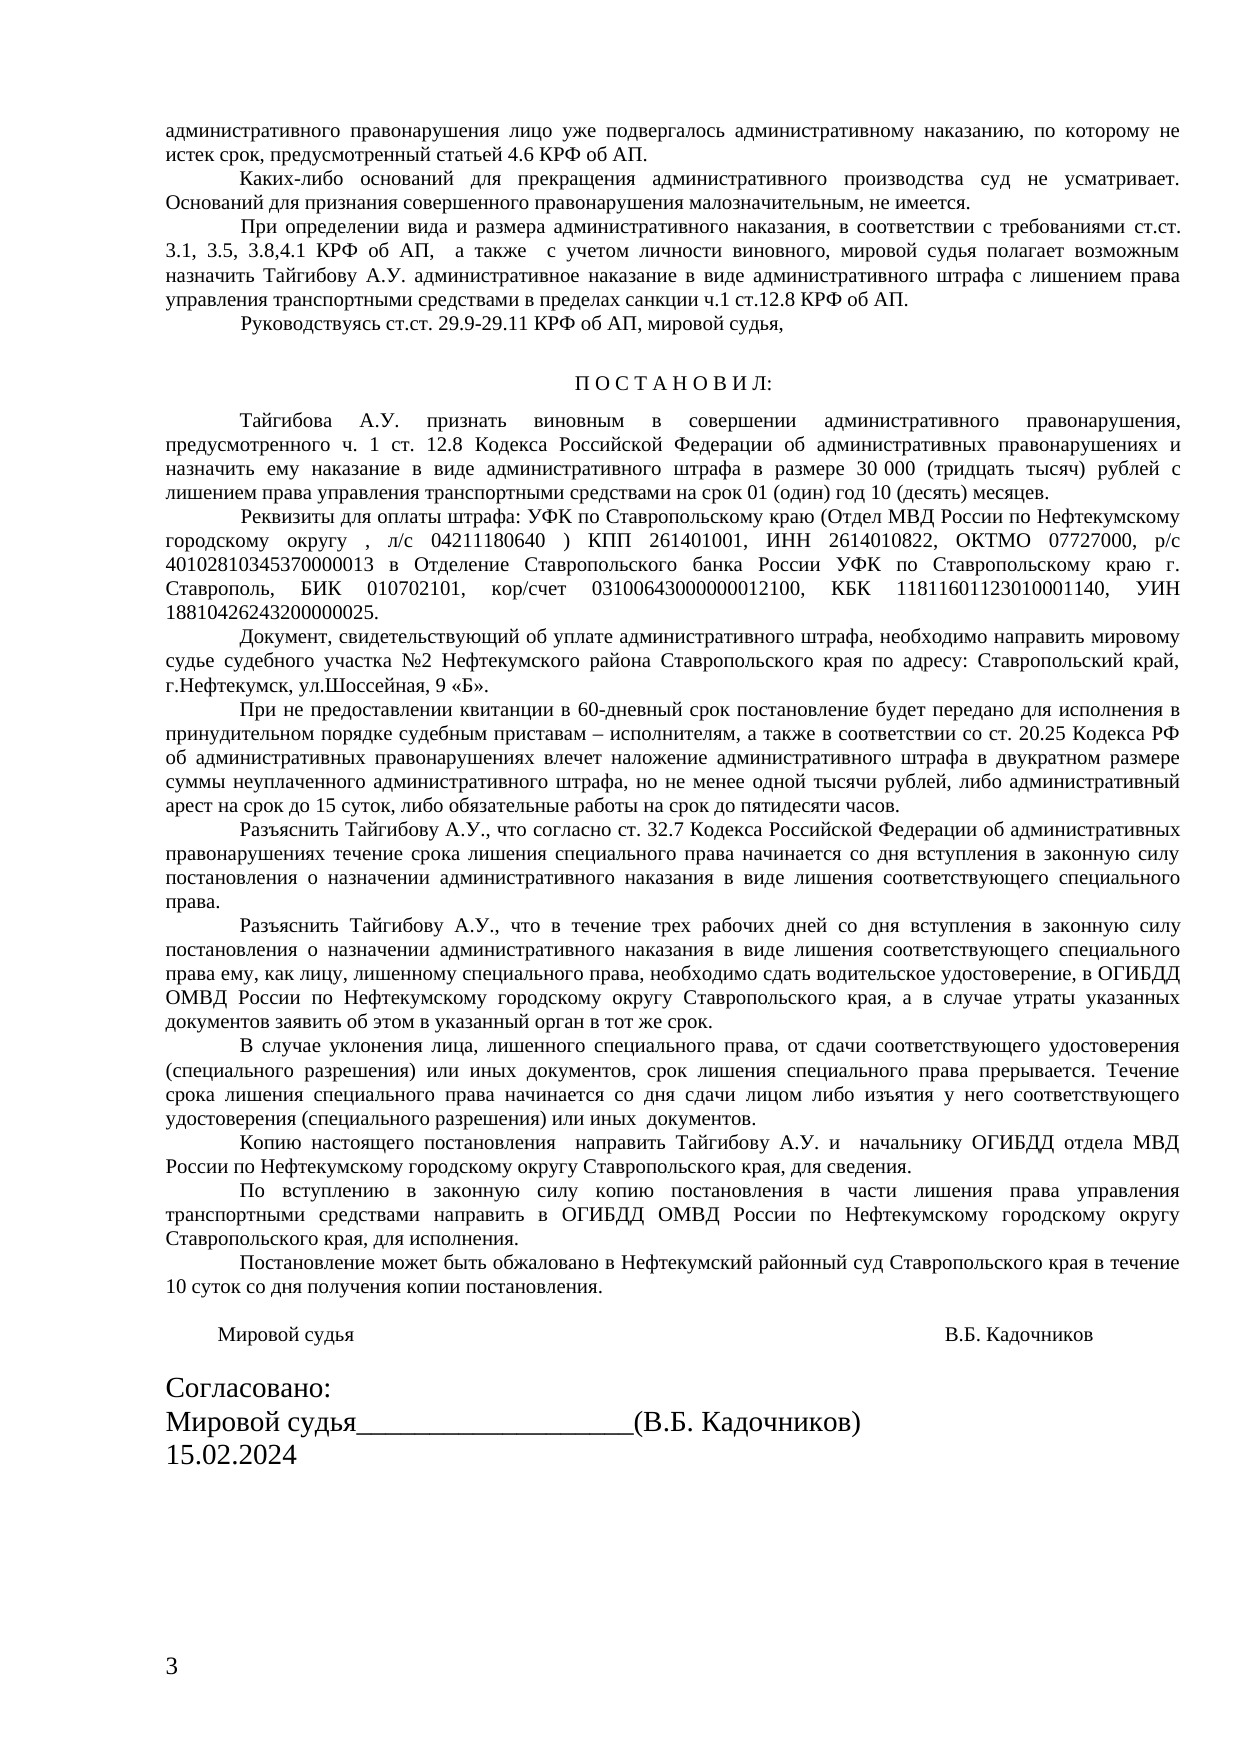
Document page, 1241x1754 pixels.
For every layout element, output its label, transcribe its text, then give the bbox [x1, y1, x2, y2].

text Постановление может быть обжаловано в Нефтекумский районный суд Ставропольского края в течение 10 суток со дня получения копии постановления. [165, 1250, 1181, 1298]
text В случае уклонения лица, лишенного специального права, от сдачи соответствующего удостоверения (специального разрешения) или иных документов, срок лишения специального права прерывается. Течение срока лишения специального права начинается со дня сдачи лицом либо изъятия у него соответствующего удостоверения (специального разрешения) или иных документов. [165, 1033, 1181, 1130]
text Разъяснить Тайгибову А.У., что в течение трех рабочих дней со дня вступления в законную силу постановления о назначении административного наказания в виде лишения соответствующего специального права ему, как лицу, лишенному специального права, необходимо сдать водительское удостоверение, в ОГИБДД ОМВД России по Нефтекумскому городскому округу Ставропольского края, а в случае утраты указанных документов заявить об этом в указанный орган в тот же срок. [165, 913, 1182, 1033]
text Руководствуясь ст.ст. 29.9-29.11 КРФ об АП, мировой судья, [165, 311, 1181, 335]
text Мировой судья___________________(В.Б. Кадочников) [165, 1404, 1181, 1437]
text При не предоставлении квитанции в 60-дневный срок постановление будет передано для исполнения в принудительном порядке судебным приставам – исполнителям, а также в соответствии со ст. 20.25 Кодекса РФ об административных правонарушениях влечет наложение административного штрафа в двукратном размере суммы неуплаченного административного штрафа, но не менее одной тысячи рублей, либо административный арест на срок до 15 суток, либо обязательные работы на срок до пятидесяти часов. [165, 697, 1181, 817]
text Каких-либо оснований для прекращения административного производства суд не усматривает. Оснований для признания совершенного правонарушения малозначительным, не имеется. [165, 166, 1181, 214]
text Документ, свидетельствующий об уплате административного штрафа, необходимо направить мировому судье судебного участка №2 Нефтекумского района Ставропольского края по адресу: Ставропольский край, г.Нефтекумск, ул.Шоссейная, 9 «Б». [165, 624, 1181, 697]
text По вступлению в законную силу копию постановления в части лишения права управления транспортными средствами направить в ОГИБДД ОМВД России по Нефтекумскому городскому округу Ставропольского края, для исполнения. [165, 1178, 1181, 1250]
text При определении вида и размера административного наказания, в соответствии с требованиями ст.ст. 3.1, 3.5, 3.8,4.1 КРФ об АП, а также с учетом личности виновного, мировой судья полагает возможным назначить Тайгибову А.У. административное наказание в виде административного штрафа с лишением права управления транспортными средствами в пределах санкции ч.1 ст.12.8 КРФ об АП. [165, 214, 1181, 311]
text Реквизиты для оплаты штрафа: УФК по Ставропольскому краю (Отдел МВД России по Нефтекумскому городскому округу , л/с 04211180640 ) КПП 261401001, ИНН 2614010822, ОКТМО 07727000, р/с 40102810345370000013 в Отделение Ставропольского банка России УФК по Ставропольскому краю г. Ставрополь, БИК 010702101, кор/счет 03100643000000012100, КБК 11811601123010001140, УИН 18810426243200000025. [165, 504, 1181, 624]
text Согласовано: [165, 1370, 1181, 1404]
text Мировой судья В.Б. Кадочников [165, 1322, 1181, 1346]
text Разъяснить Тайгибову А.У., что согласно ст. 32.7 Кодекса Российской Федерации об административных правонарушениях течение срока лишения специального права начинается со дня вступления в законную силу постановления о назначении административного наказания в виде лишения соответствующего специального права. [165, 817, 1181, 913]
text Копию настоящего постановления направить Тайгибову А.У. и начальнику ОГИБДД отдела МВД России по Нефтекумскому городскому округу Ставропольского края, для сведения. [165, 1130, 1181, 1178]
text П О С Т А Н О В И Л: [165, 371, 1181, 395]
text Тайгибова А.У. признать виновным в совершении административного правонарушения, предусмотренного ч. 1 ст. 12.8 Кодекса Российской Федерации об административных правонарушениях и назначить ему наказание в виде административного штрафа в размере 30 000 (тридцать тысяч) рублей с лишением права управления транспортными средствами на срок 01 (один) год 10 (десять) месяцев. [165, 408, 1181, 504]
text 15.02.2024 [165, 1437, 1181, 1471]
